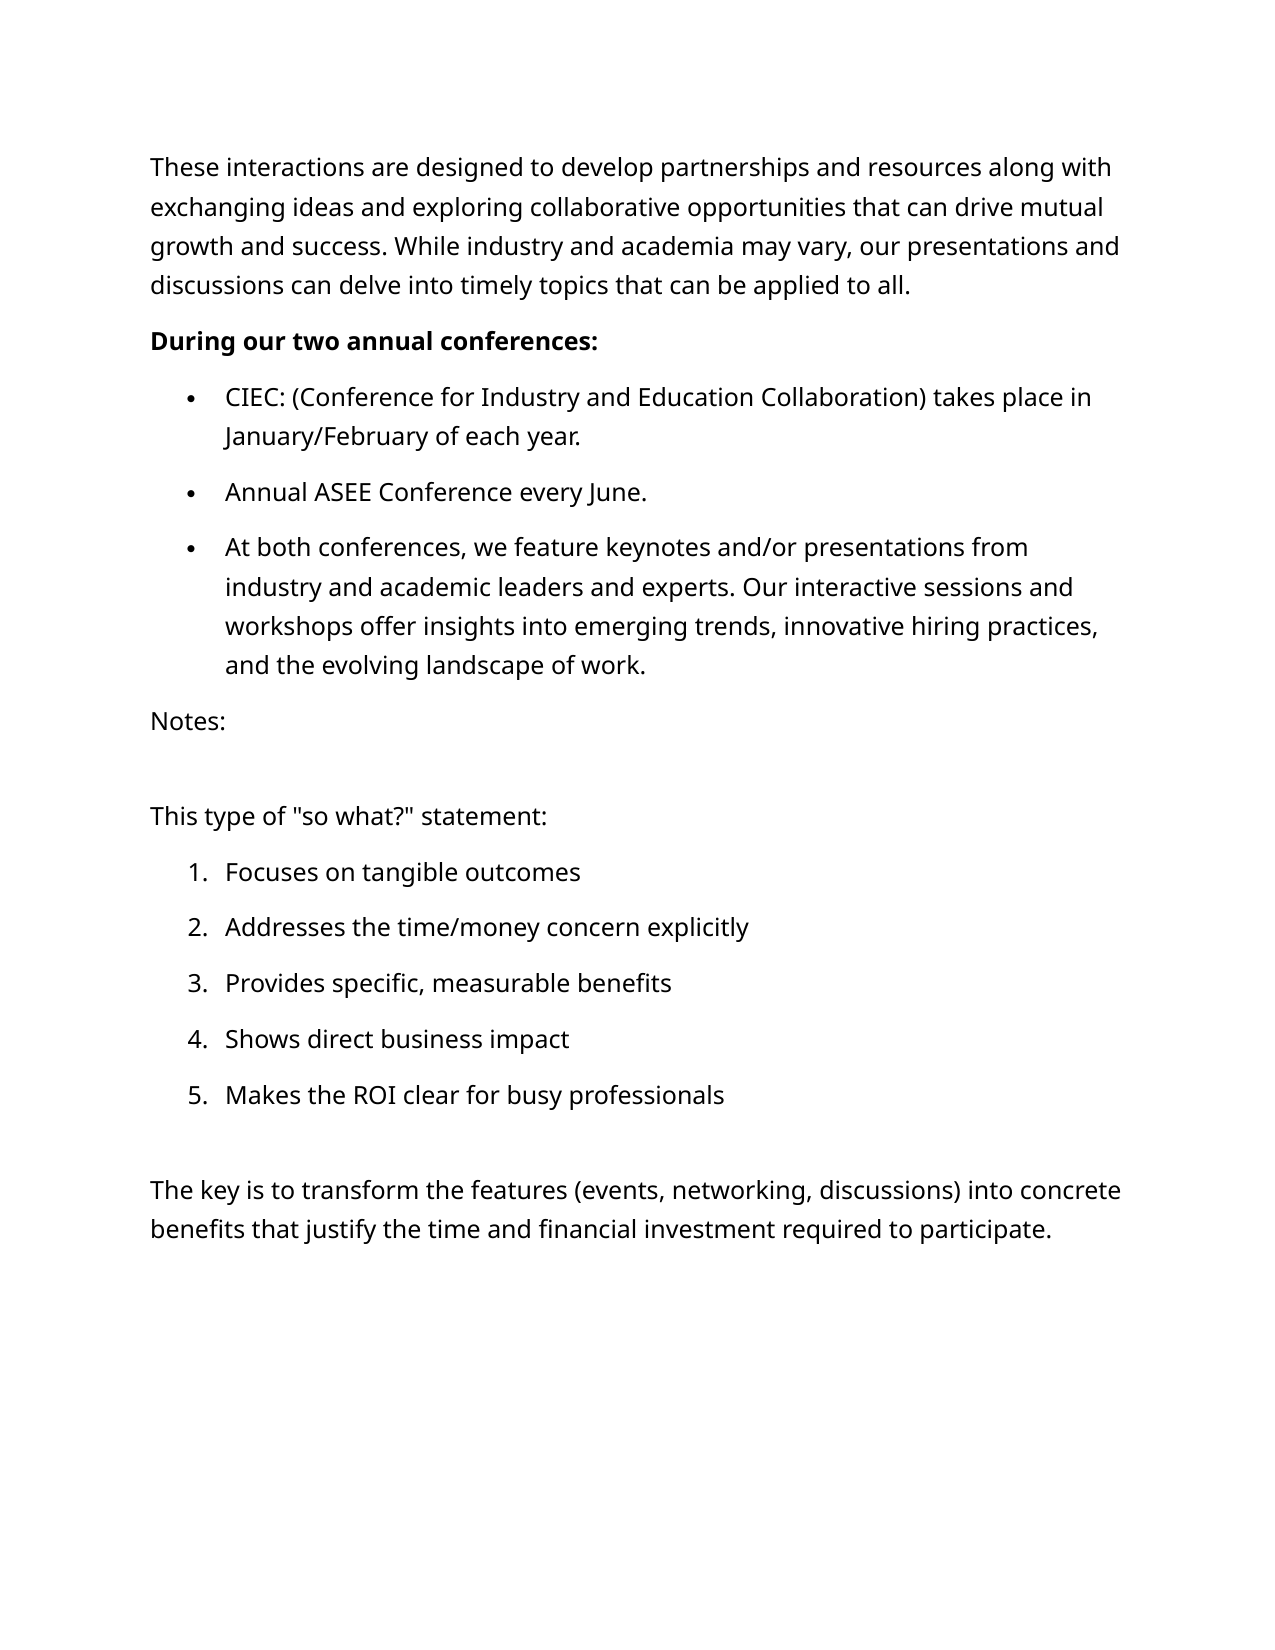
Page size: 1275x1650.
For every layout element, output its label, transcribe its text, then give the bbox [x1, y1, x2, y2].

list CIEC: (Conference for Industry and Education Collaboration) takes place in January/February of each year. [187, 379, 1125, 452]
text Notes: [150, 703, 1125, 737]
list Provides specific, measurable benefits [187, 966, 1125, 1000]
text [150, 150, 1125, 302]
text During our two annual conferences: [150, 323, 1125, 357]
text This type of "so what?" statement: [150, 759, 1125, 832]
list Makes the ROI clear for busy professionals [187, 1077, 1125, 1112]
list Shows direct business impact [187, 1022, 1125, 1056]
list Focuses on tangible outcomes [187, 854, 1125, 888]
text The key is to transform the features (events, networking, discussions) into concrete benefits that justify the time and financial investment required to participate. [150, 1133, 1125, 1246]
list Annual ASEE Conference every June. [187, 474, 1125, 508]
list Addresses the time/money concern explicitly [187, 910, 1125, 944]
list At both conferences, we feature keynotes and/or presentations from industry and academic leaders and experts. Our interactive sessions and workshops offer insights into emerging trends, innovative hiring practices, and the evolving landscape of work. [187, 530, 1125, 682]
